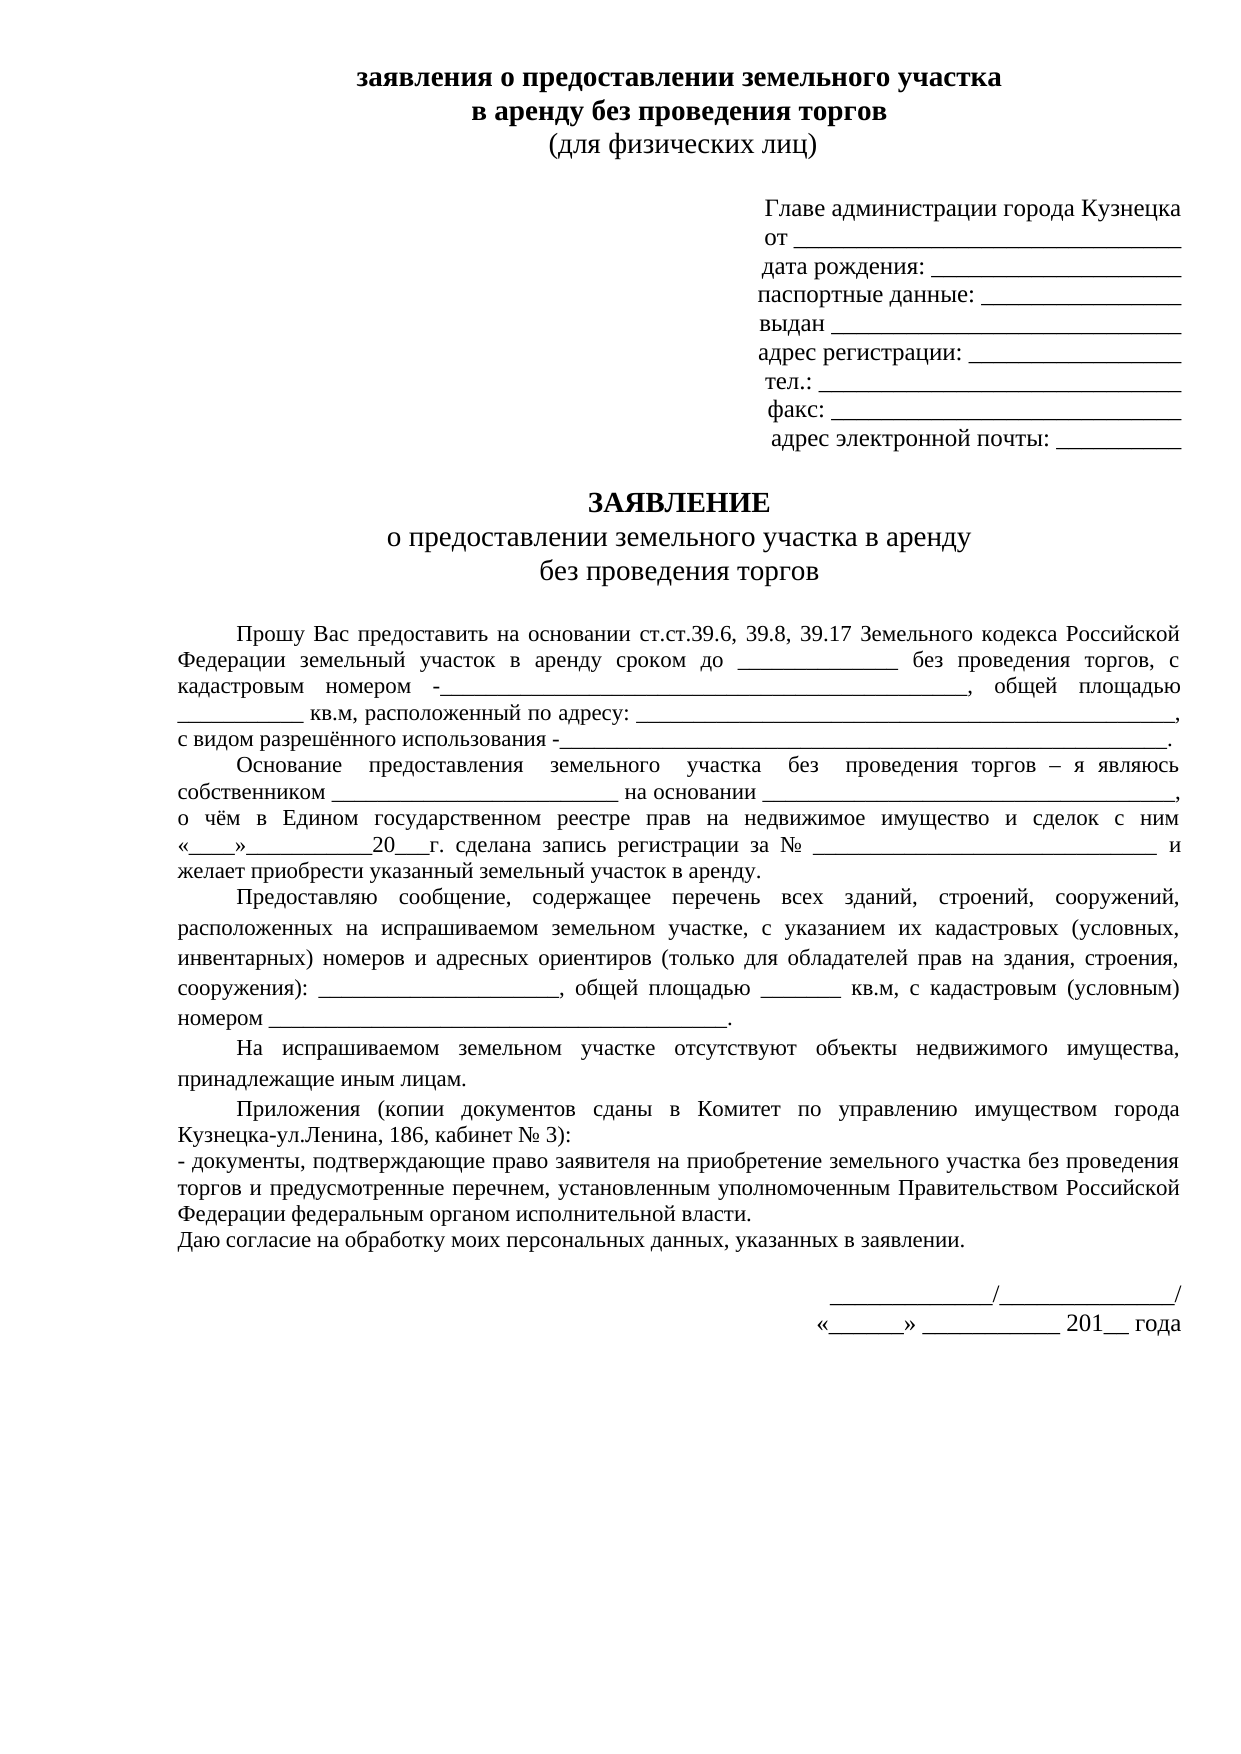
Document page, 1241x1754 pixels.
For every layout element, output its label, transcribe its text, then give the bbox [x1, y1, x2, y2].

text Предоставляю сообщение, содержащее перечень всех зданий, строений, сооружений, расположенных на испрашиваемом земельном участке, с указанием их кадастровых (условных, инвентарных) номеров и адресных ориентиров (только для обладателей прав на здания, строения, сооружения): _____________________, общей площадью _______ кв.м, с кадастровым (условным) номером ________________________________________. [177, 883, 1181, 1031]
text ЗАЯВЛЕНИЕ [177, 486, 1181, 519]
text заявления о предоставлении земельного участка [177, 59, 1181, 93]
text Приложения (копии документов сданы в Комитет по управлению имуществом города Кузнецка-ул.Ленина, 186, кабинет № 3): [177, 1095, 1181, 1147]
text Основание предоставления земельного участка без проведения торгов – я являюсь собственником _________________________ на основании ____________________________________, о чём в Едином государственном реестре прав на недвижимое имущество и сделок с ним «____»___________20___г. сделана запись регистрации за № ______________________________ и желает приобрести указанный земельный участок в аренду. [177, 751, 1181, 883]
text в аренду без проведения торгов [177, 93, 1181, 126]
text - документы, подтверждающие право заявителя на приобретение земельного участка без проведения торгов и предусмотренные перечнем, установленным уполномоченным Правительством Российской Федерации федеральным органом исполнительной власти. [177, 1147, 1181, 1227]
text без проведения торгов [177, 553, 1181, 586]
text дата рождения: ____________________ [177, 251, 1181, 279]
text о предоставлении земельного участка в аренду [177, 519, 1181, 553]
text Даю согласие на обработку моих персональных данных, указанных в заявлении. [177, 1227, 1181, 1253]
text Главе администрации города Кузнецка [177, 193, 1181, 222]
text адрес регистрации: _________________ [177, 337, 1181, 366]
text (для физических лиц) [177, 126, 1181, 160]
text тел.: _____________________________ [177, 366, 1181, 394]
text «______» ___________ 201__ года [177, 1308, 1181, 1337]
text от _______________________________ [177, 222, 1181, 251]
text факс: ____________________________ [177, 394, 1181, 423]
text паспортные данные: ________________ [177, 279, 1181, 308]
text адрес электронной почты: __________ [177, 423, 1181, 452]
text На испрашиваемом земельном участке отсутствуют объекты недвижимого имущества, принадлежащие иным лицам. [177, 1034, 1181, 1091]
text Прошу Вас предоставить на основании ст.ст.39.6, 39.8, 39.17 Земельного кодекса Российской Федерации земельный участок в аренду сроком до ______________ без проведения торгов, с кадастровым номером -______________________________________________, общей площадью ___________ кв.м, расположенный по адресу: _______________________________________________, с видом разрешённого использования -_____________________________________________________. [177, 620, 1181, 751]
text _____________/______________/ [177, 1279, 1181, 1308]
text выдан ____________________________ [177, 308, 1181, 337]
